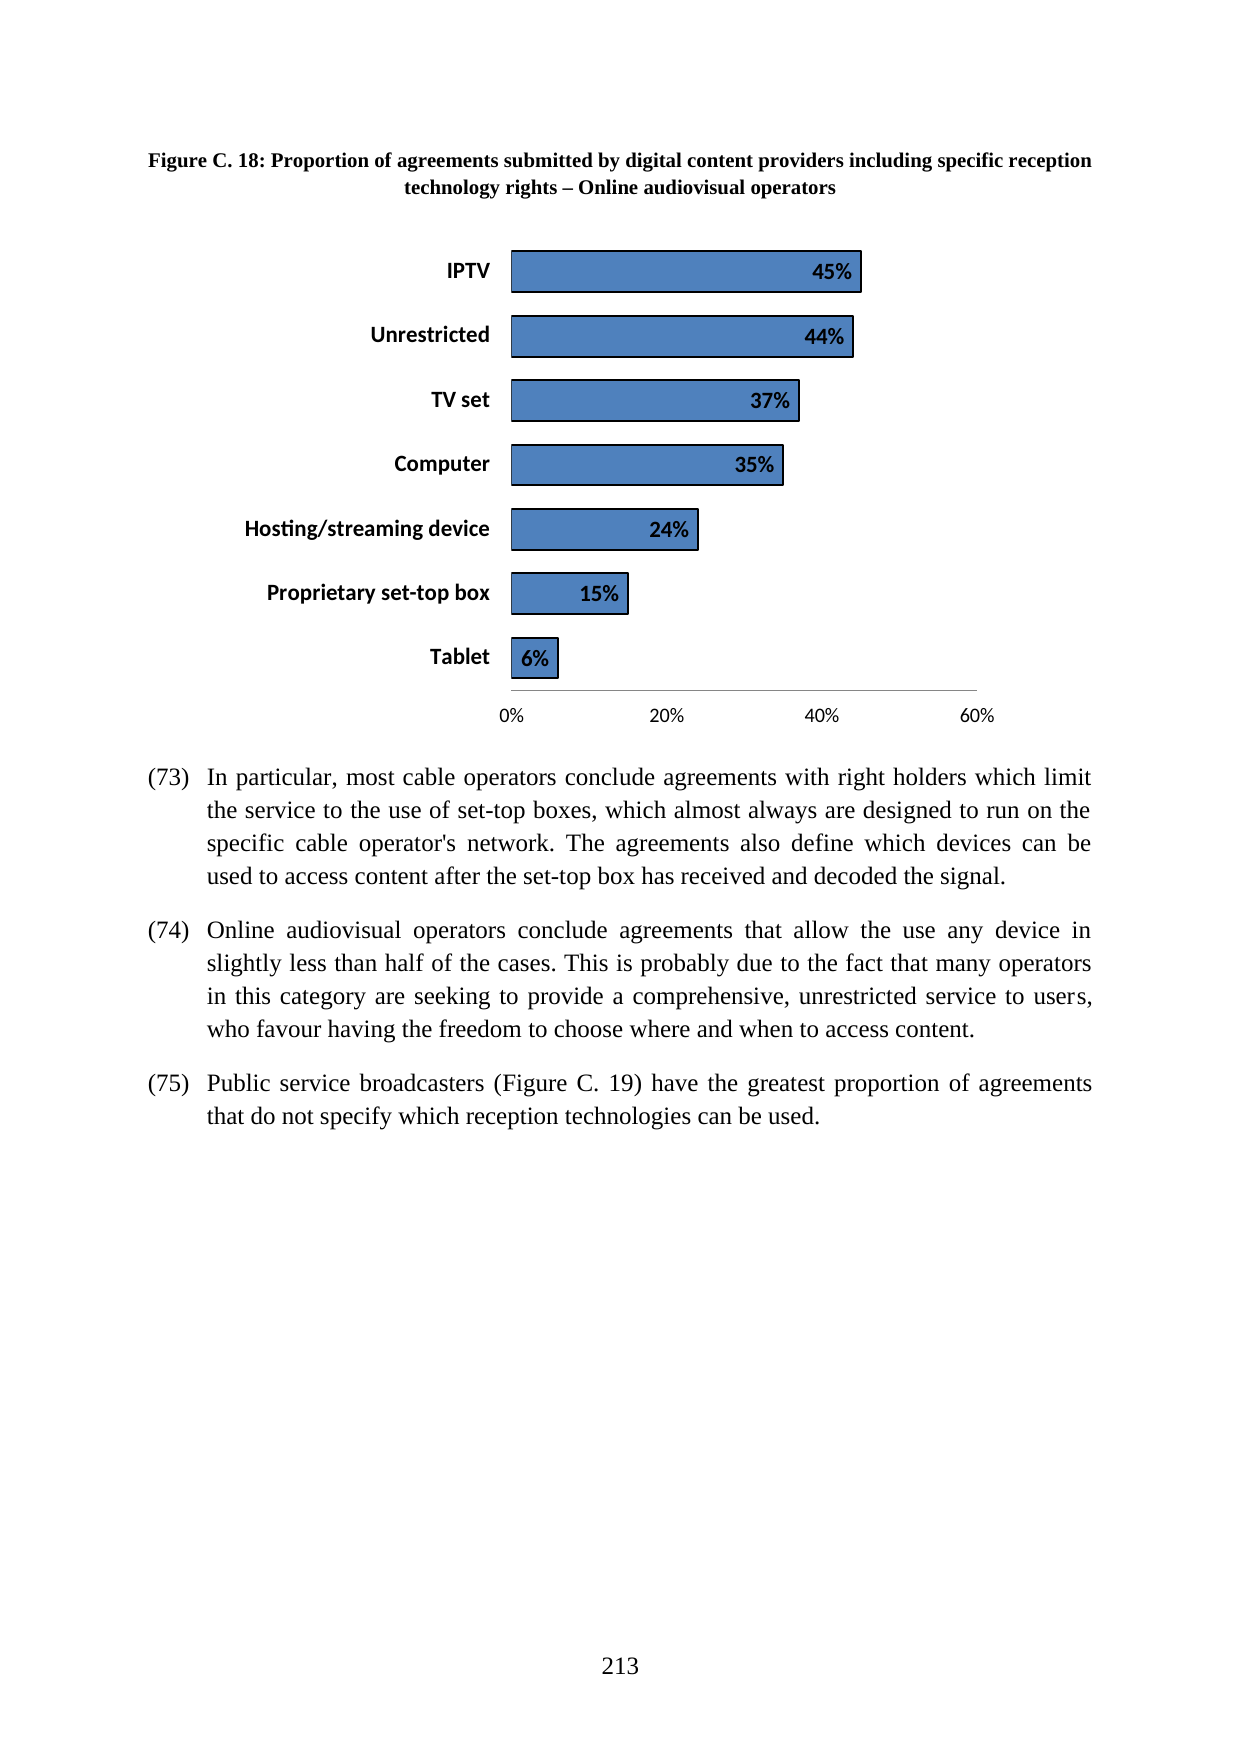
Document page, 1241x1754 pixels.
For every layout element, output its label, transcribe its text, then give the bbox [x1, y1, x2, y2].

list Online audiovisual operators conclude agreements that allow the use any device in slightly less than half of the cases. This is probably due to the fact that many operators in this category are seeking to provide a comprehensive, unrestricted service to users, who favour having the freedom to choose where and when to access content. [148, 915, 1093, 1043]
list Public service broadcasters (figure C. 19) have the greatest proportion of agreements that do not specify which reception technologies can be used. [148, 1068, 1093, 1130]
list In particular, most cable operators conclude agreements with right holders which limit the service to the use of set-top boxes, which almost always are designed to run on the specific cable operator's network. The agreements also define which devices can be used to access content after the set-top box has received and decoded the signal. [148, 762, 1093, 890]
text Figure C. 18: Proportion of agreements submitted by digital content providers including specific reception technology rights – Online audiovisual operators [148, 148, 1093, 199]
